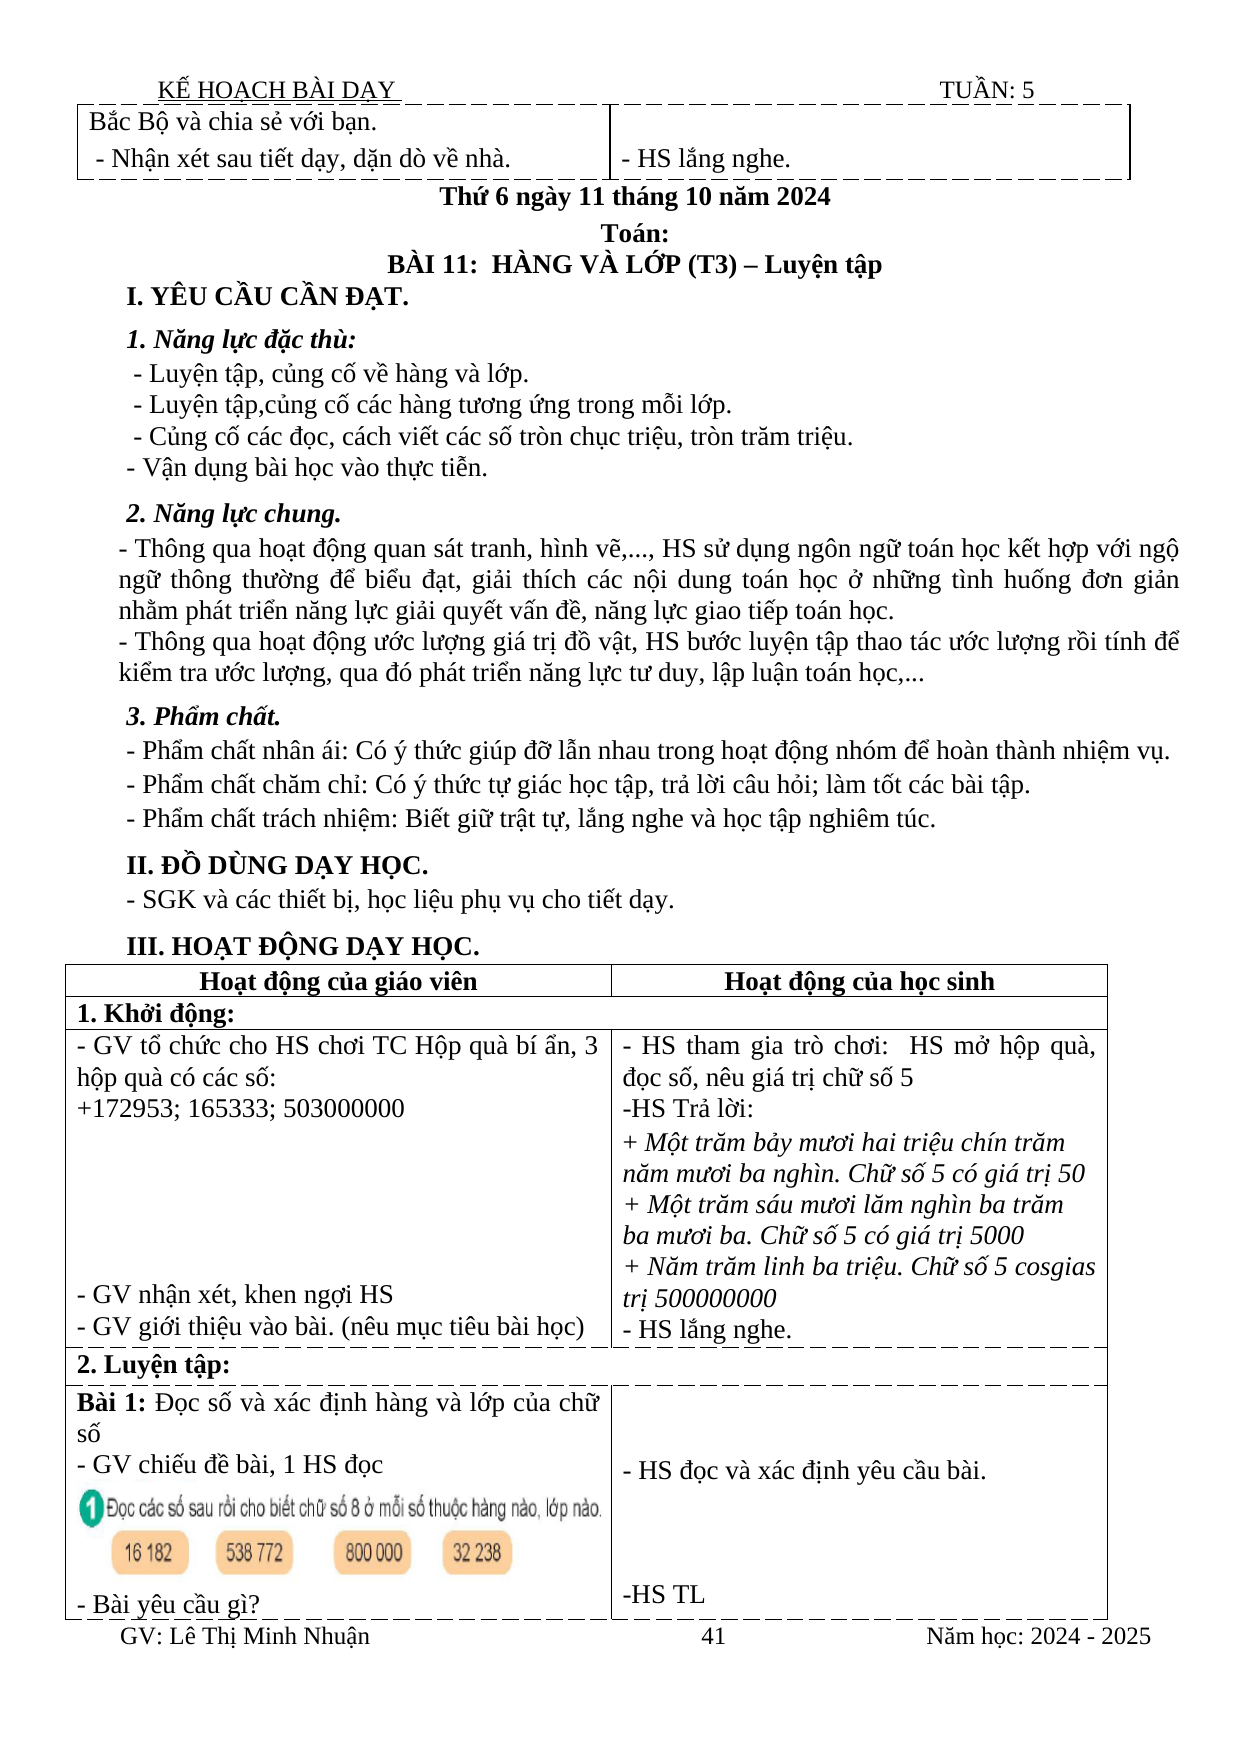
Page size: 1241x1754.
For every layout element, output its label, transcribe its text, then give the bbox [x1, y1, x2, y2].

text - Thông qua hoạt động quan sát tranh, hình vẽ,..., HS sử dụng ngôn ngữ toán học kết hợp với ngộ ngữ thông thường để biểu đạt, giải thích các nội dung toán học ở những tình huống đơn giản nhằm phát triển năng lực giải quyết vấn đề, năng lực giao tiếp toán học. [118, 532, 1181, 625]
table_cell - HS tham gia trò chơi: HS mở hộp quà, đọc số, nêu giá trị chữ số 5 -HS Trả lời: + Một trăm bảy mươi hai triệu chín trăm năm mươi ba nghìn. Chữ số 5 có giá trị 50 + Một trăm sáu mươi lăm nghìn ba trăm ba mươi ba. Chữ số 5 có giá trị 5000 + Năm trăm linh ba triệu. Chữ số 5 cosgias trị 500000000 - HS lắng nghe. [612, 1030, 1107, 1347]
text 2. Năng lực chung. [89, 497, 1181, 529]
table_header Hoạt động của giáo viên [66, 965, 611, 996]
text - Phẩm chất nhân ái: Có ý thức giúp đỡ lẫn nhau trong hoạt động nhóm để hoàn thành nhiệm vụ. [89, 734, 1181, 765]
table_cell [66, 1385, 611, 1619]
text - Củng cố các đọc, cách viết các số tròn chục triệu, tròn trăm triệu. [133, 420, 1181, 451]
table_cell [611, 104, 1129, 179]
text 3. Phẩm chất. [89, 700, 1181, 731]
table_header Hoạt động của học sinh [612, 965, 1107, 996]
text - Luyện tập, củng cố về hàng và lớp. [133, 357, 1181, 388]
text - Vận dụng bài học vào thực tiễn. [89, 451, 1181, 482]
text - Thông qua hoạt động ước lượng giá trị đồ vật, HS bước luyện tập thao tác ước lượng rồi tính để kiểm tra ước lượng, qua đó phát triển năng lực tư duy, lập luận toán học,... [118, 625, 1181, 687]
text - SGK và các thiết bị, học liệu phụ vụ cho tiết dạy. [89, 883, 1181, 914]
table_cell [612, 1385, 1107, 1619]
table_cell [78, 104, 609, 179]
text - Luyện tập,củng cố các hàng tương ứng trong mỗi lớp. [133, 388, 1181, 420]
text - Phẩm chất trách nhiệm: Biết giữ trật tự, lắng nghe và học tập nghiêm túc. [89, 802, 1181, 833]
table_cell 2. Luyện tập: [66, 1347, 1107, 1385]
text I. YÊU CẦU CẦN ĐẠT. [89, 279, 1181, 311]
text - Phẩm chất chăm chỉ: Có ý thức tự giác học tập, trả lời câu hỏi; làm tốt các bài tập. [89, 768, 1181, 799]
text BÀI 11: HÀNG VÀ LỚP (T3) – Luyện tập [89, 248, 1181, 279]
text II. ĐỒ DÙNG DẠY HỌC. [89, 849, 1181, 880]
table_cell 1. Khởi động: [66, 997, 1107, 1028]
text Toán: [89, 217, 1181, 248]
text Thứ 6 ngày 11 tháng 10 năm 2024 [89, 180, 1181, 211]
text 1. Năng lực đặc thù: [89, 323, 1181, 354]
table_cell - GV tổ chức cho HS chơi TC Hộp quà bí ẩn, 3 hộp quà có các số: +172953; 165333; 503000000 - GV nhận xét, khen ngợi HS - GV giới thiệu vào bài. (nêu mục tiêu bài học) [66, 1030, 611, 1347]
picture [76, 1479, 609, 1589]
text III. HOẠT ĐỘNG DẠY HỌC. [89, 930, 1181, 961]
